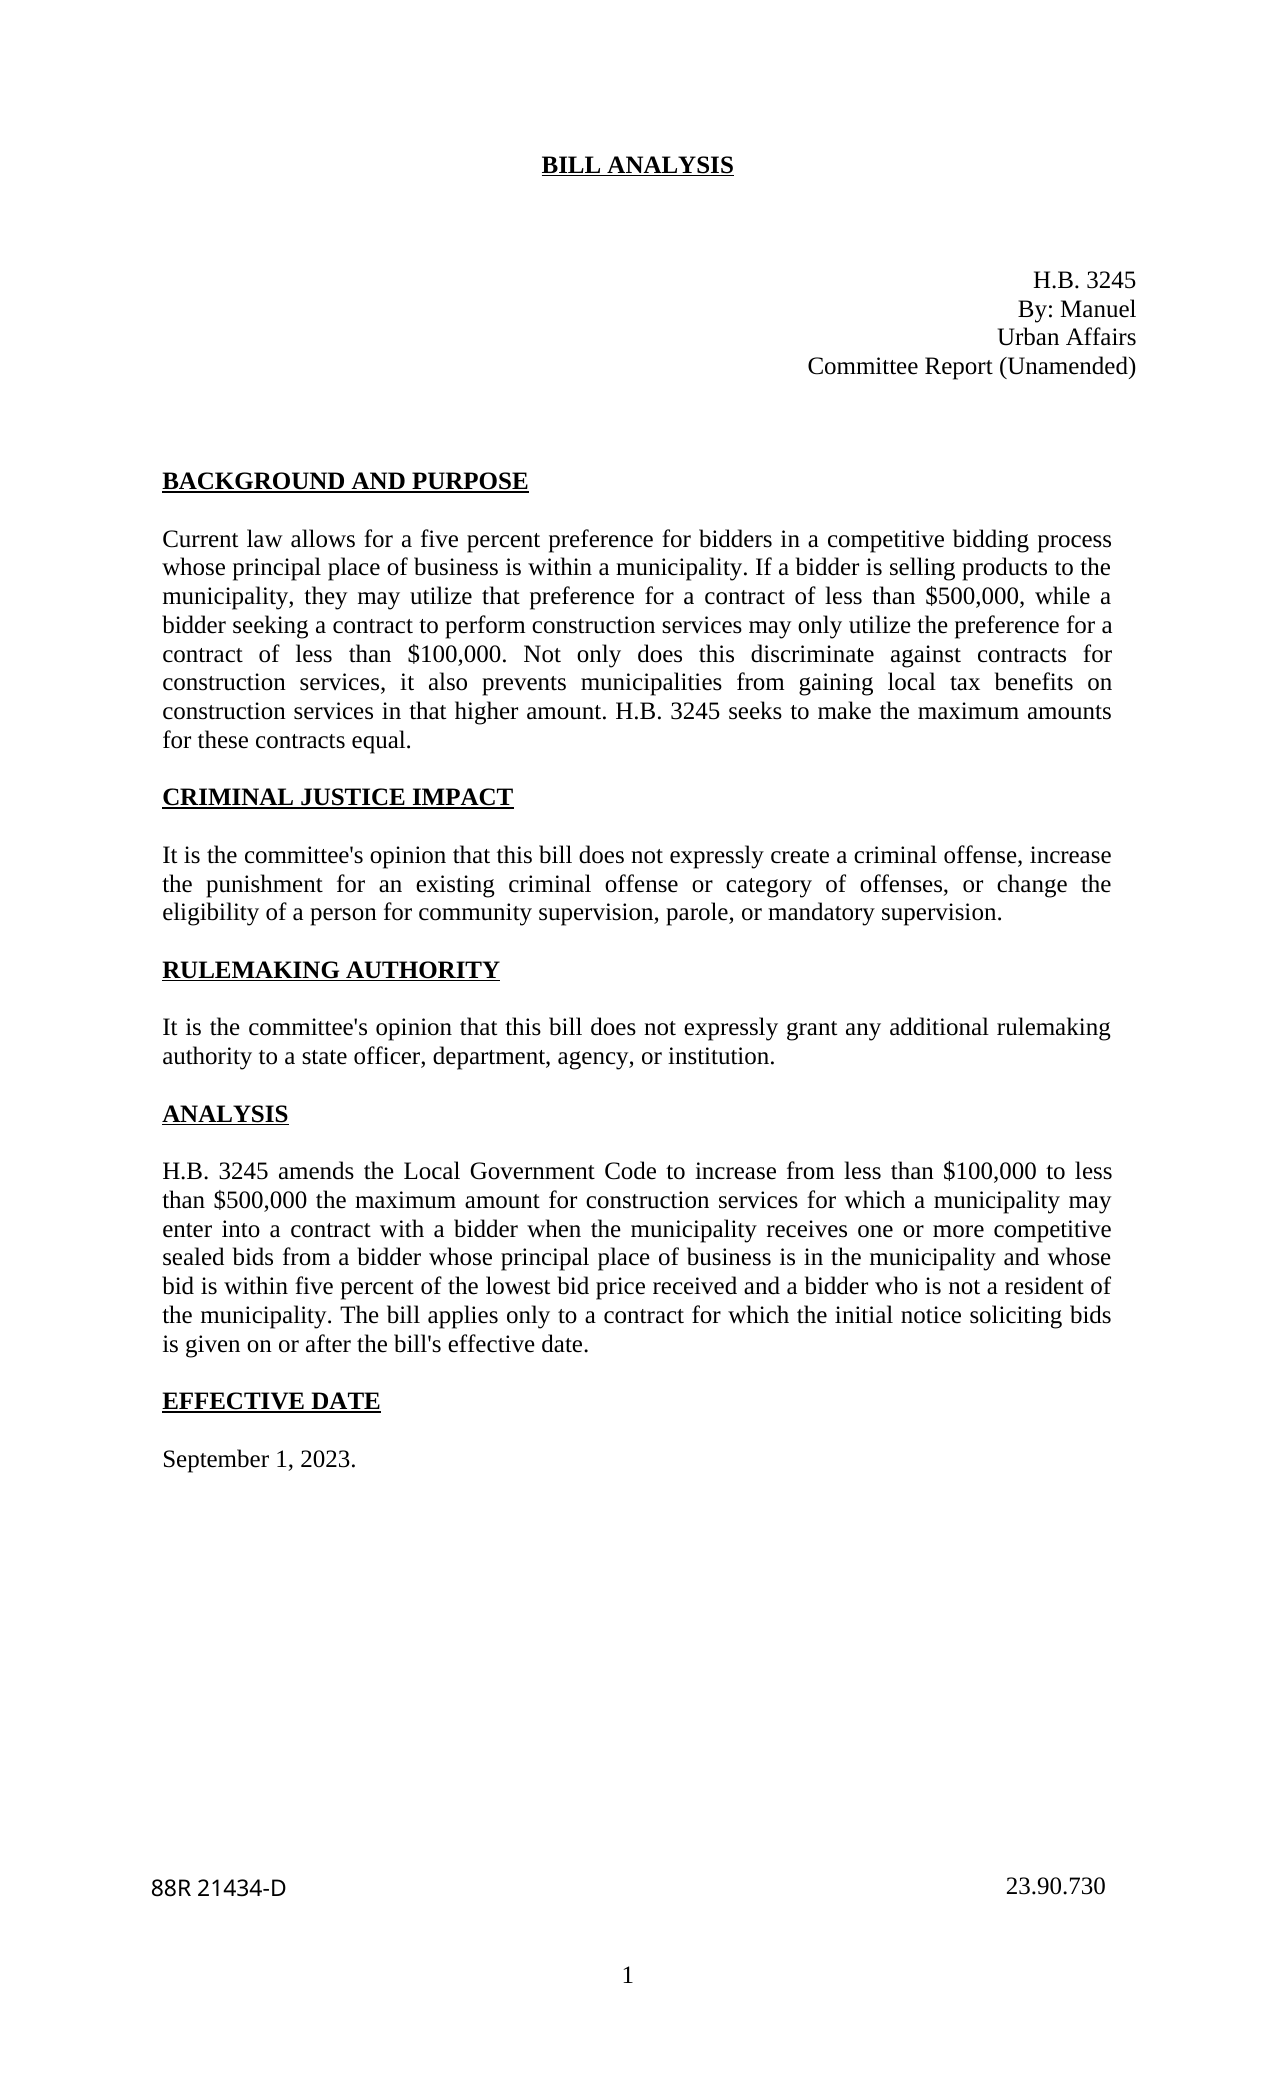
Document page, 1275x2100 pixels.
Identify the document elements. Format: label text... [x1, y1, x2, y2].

table_cell RULEMAKING AUTHORITY It is the committee's opinion that this bill does not expressly grant any additional rulemaking authority to a state officer, department, agency, or institution. [150, 955, 1125, 1099]
table_cell Committee Report (Unamended) [150, 351, 1147, 380]
table_header BILL ANALYSIS [150, 150, 1125, 179]
table_cell CRIMINAL JUSTICE IMPACT It is the committee's opinion that this bill does not expressly create a criminal offense, increase the punishment for an existing criminal offense or category of offenses, or change the eligibility of a person for community supervision, parole, or mandatory supervision. [150, 783, 1125, 955]
table_cell Urban Affairs [150, 323, 1147, 351]
table_cell EFFECTIVE DATE September 1, 2023. [150, 1386, 1125, 1501]
table_cell By: Manuel [150, 294, 1147, 322]
table_header BACKGROUND AND PURPOSE Current law allows for a five percent preference for bidders in a competitive bidding process whose principal place of business is within a municipality. If a bidder is selling products to the municipality, they may utilize that preference for a contract of less than $500,000, while a bidder seeking a contract to perform construction services may only utilize the preference for a contract of less than $100,000. Not only does this discriminate against contracts for construction services, it also prevents municipalities from gaining local tax benefits on construction services in that higher amount. H.B. 3245 seeks to make the maximum amounts for these contracts equal. [150, 466, 1125, 782]
table_cell ANALYSIS H.B. 3245 amends the Local Government Code to increase from less than $100,000 to less than $500,000 the maximum amount for construction services for which a municipality may enter into a contract with a bidder when the municipality receives one or more competitive sealed bids from a bidder whose principal place of business is in the municipality and whose bid is within five percent of the lowest bid price received and a bidder who is not a resident of the municipality. The bill applies only to a contract for which the initial notice soliciting bids is given on or after the bill's effective date. [150, 1099, 1125, 1386]
table_header H.B. 3245 [150, 265, 1147, 294]
